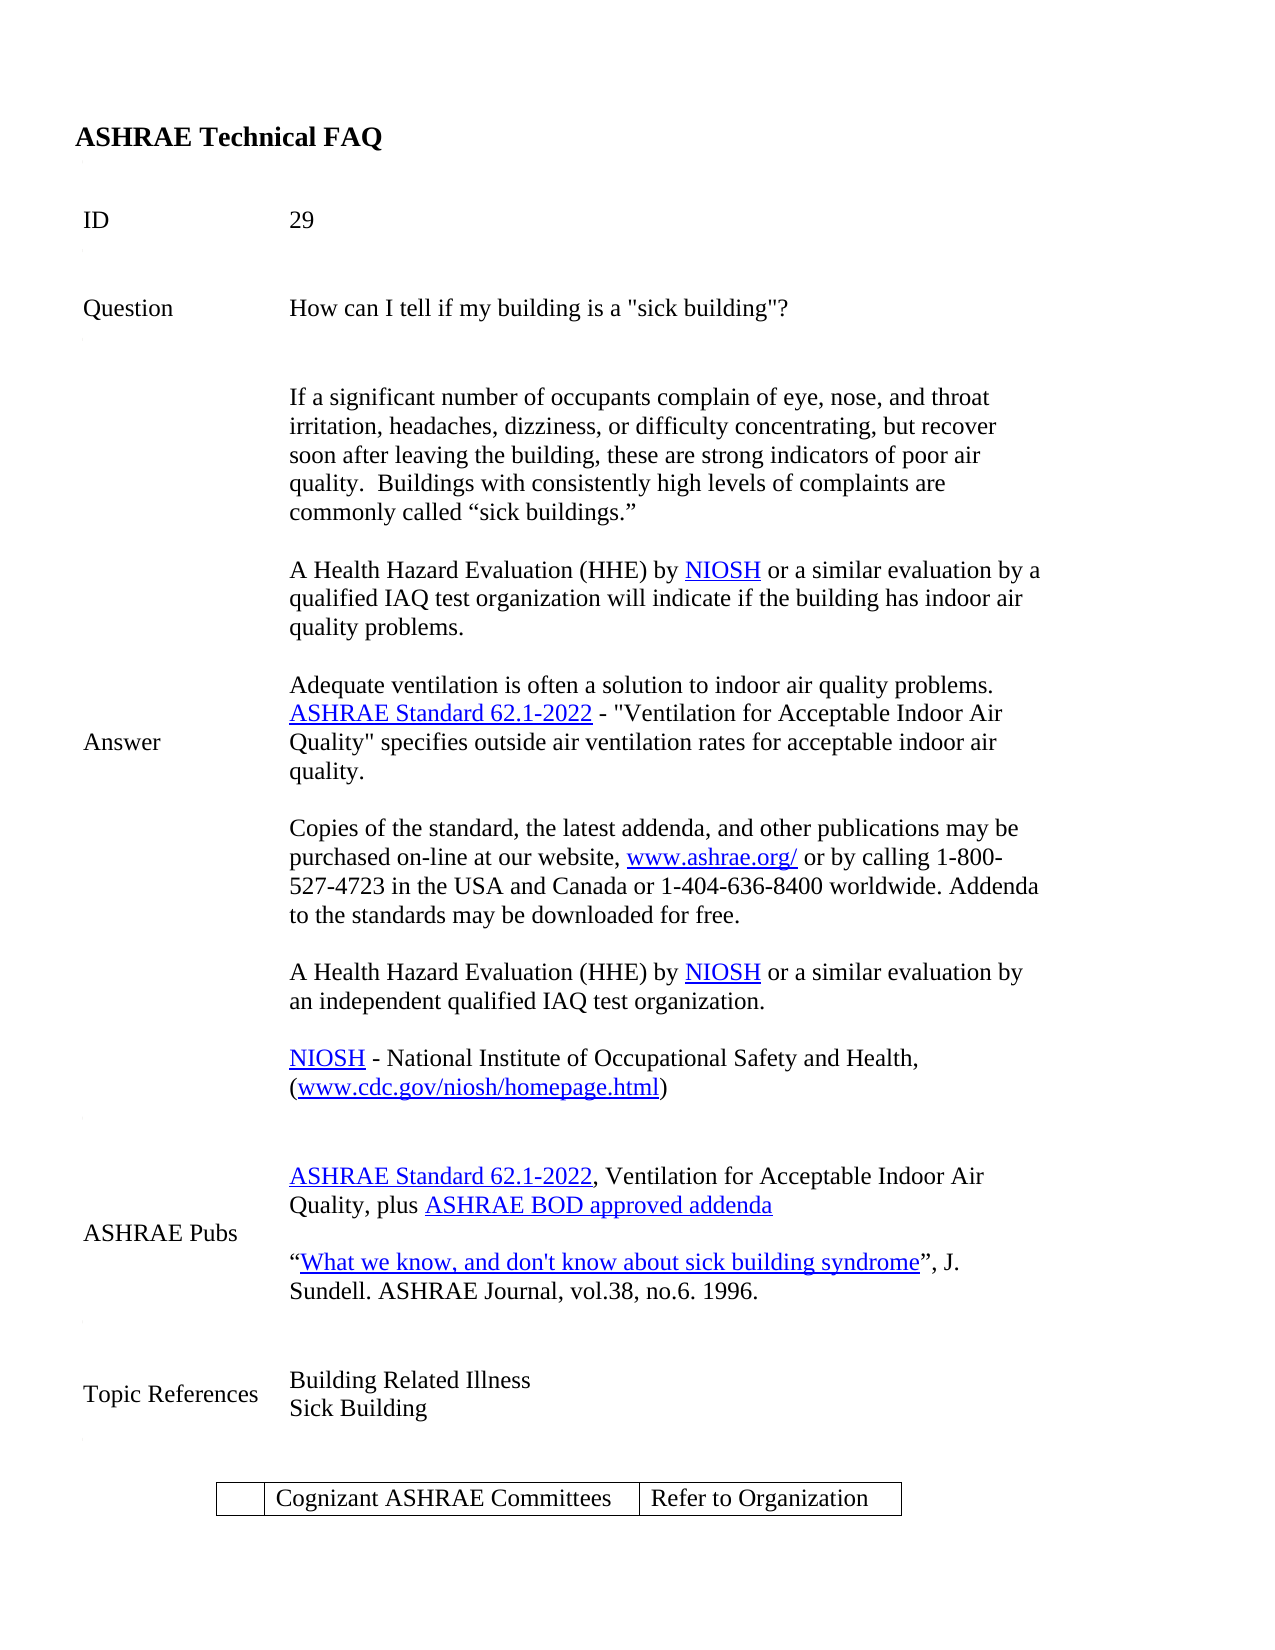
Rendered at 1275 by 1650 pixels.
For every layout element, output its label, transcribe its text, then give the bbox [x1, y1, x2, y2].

table_header ASHRAE Technical FAQ [75, 120, 950, 152]
table_cell [75, 153, 949, 1537]
